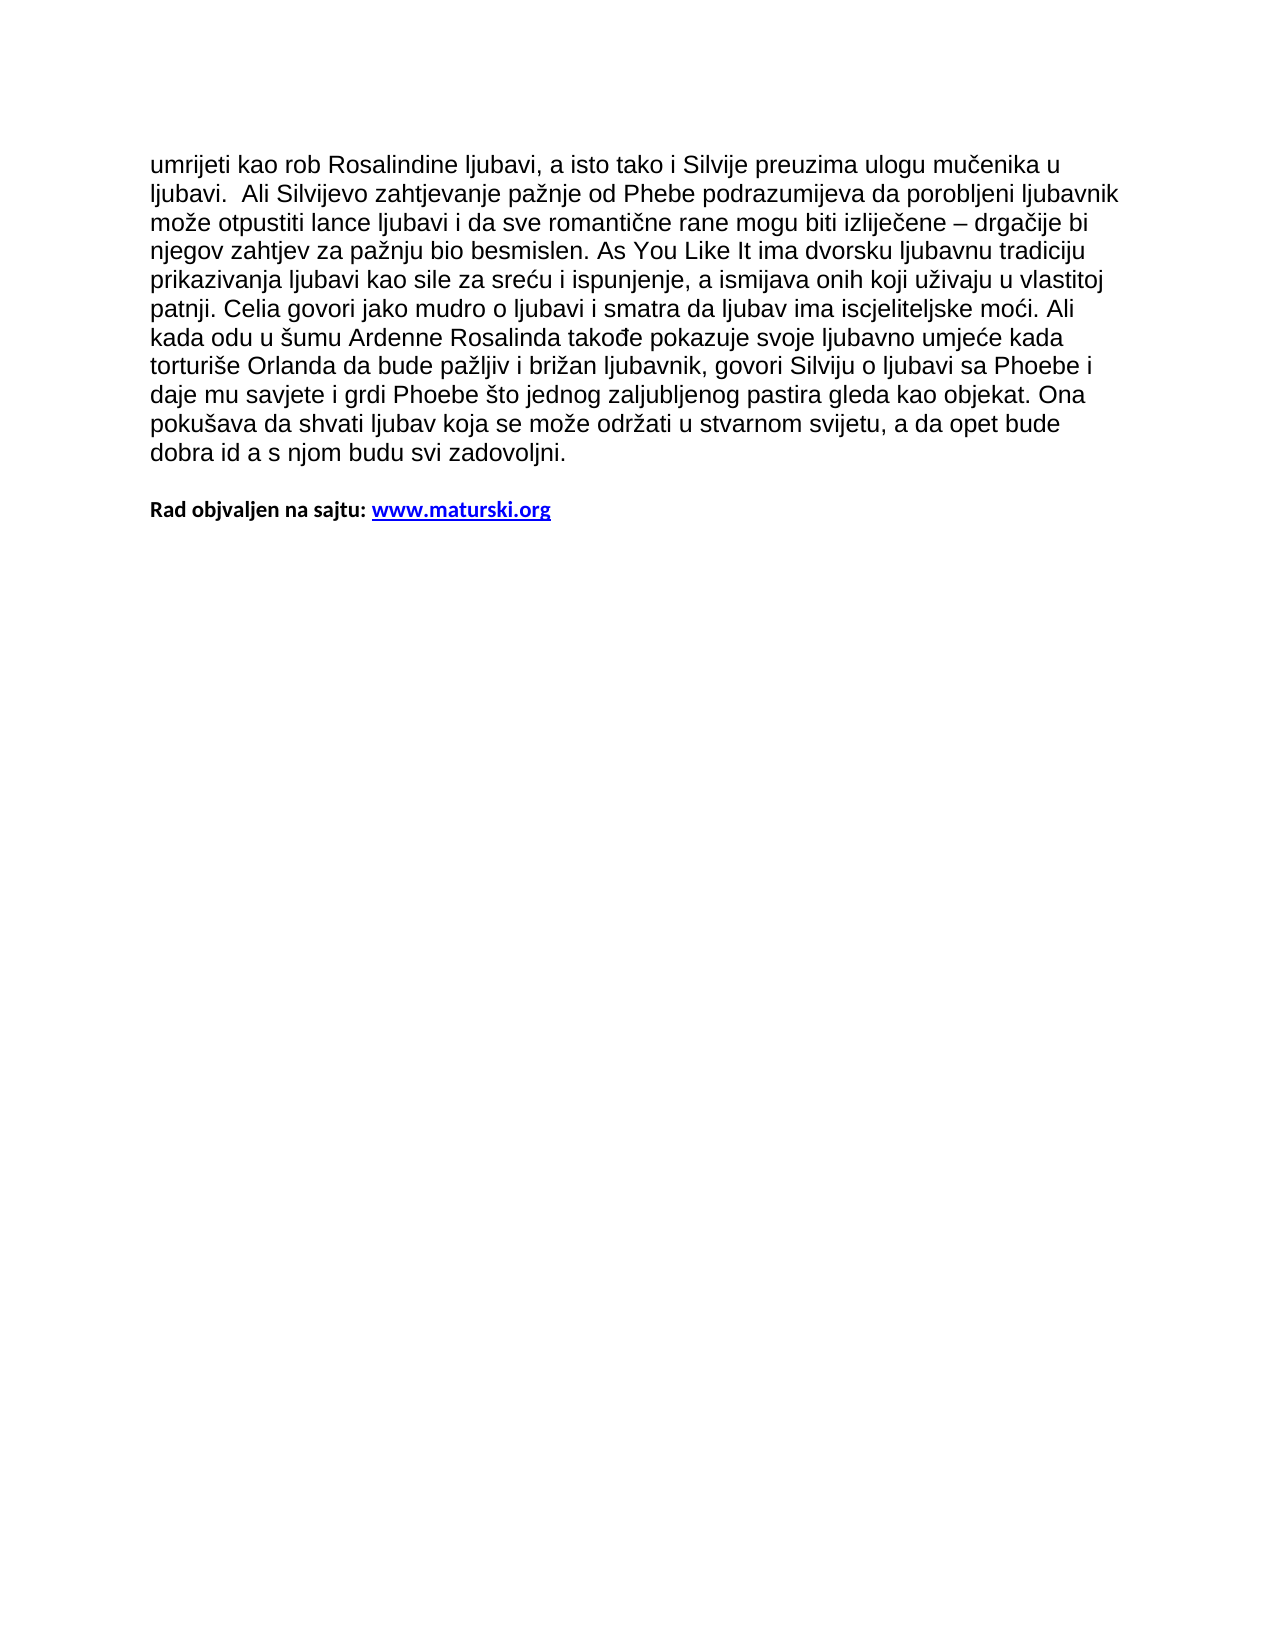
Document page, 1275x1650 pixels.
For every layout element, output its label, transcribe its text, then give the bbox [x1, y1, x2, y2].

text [150, 150, 1125, 466]
text Rad objvaljen na sajtu: www.maturski.org [150, 495, 1125, 523]
